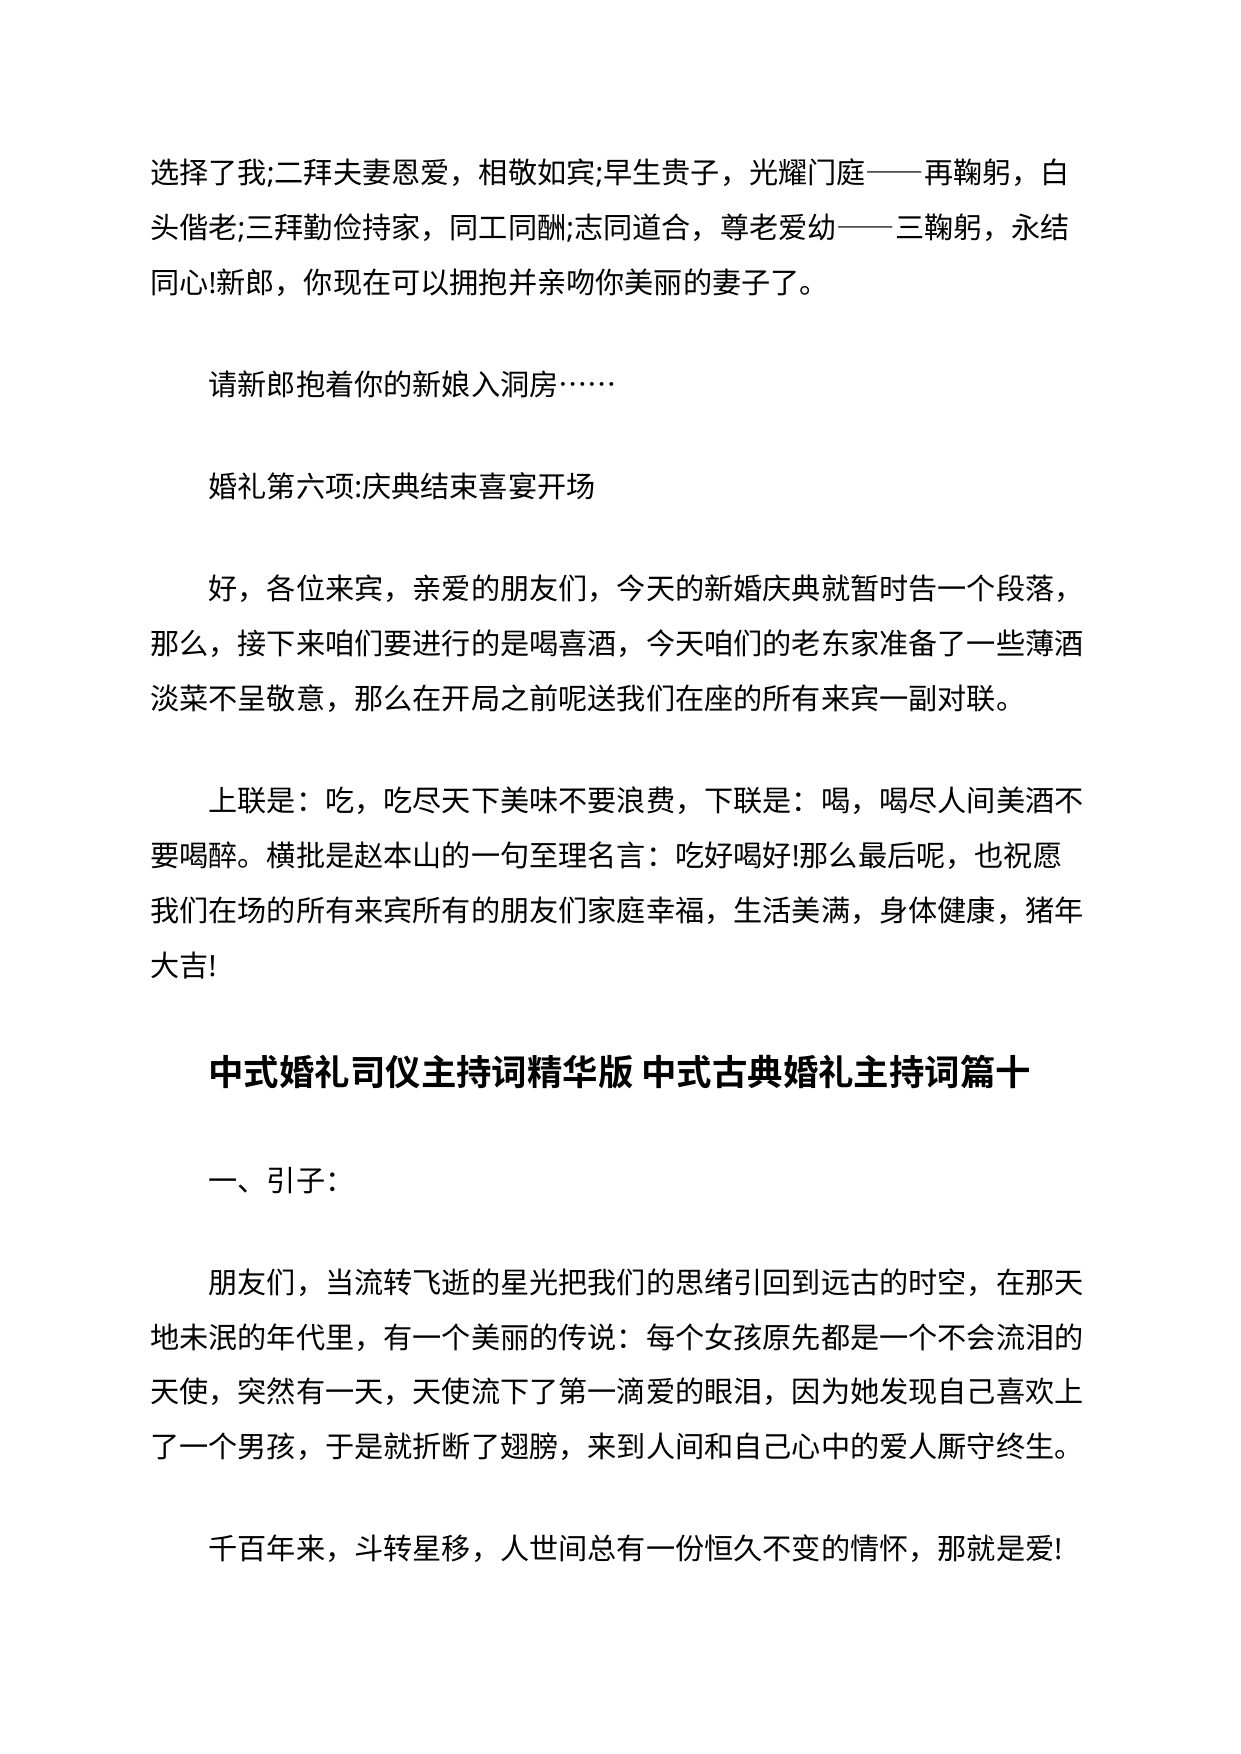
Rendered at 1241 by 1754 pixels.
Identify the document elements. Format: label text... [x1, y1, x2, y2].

text 上联是：吃，吃尽天下美味不要浪费，下联是：喝，喝尽人间美酒不要喝醉。横批是赵本山的一句至理名言：吃好喝好!那么最后呢，也祝愿我们在场的所有来宾所有的朋友们家庭幸福，生活美满，身体健康，猪年大吉! [150, 777, 1090, 984]
text 婚礼第六项:庆典结束喜宴开场 [150, 464, 1090, 506]
text 中式婚礼司仪主持词精华版 中式古典婚礼主持词篇十 [150, 1044, 1090, 1095]
text 好，各位来宾，亲爱的朋友们，今天的新婚庆典就暂时告一个段落，那么，接下来咱们要进行的是喝喜酒，今天咱们的老东家准备了一些薄酒淡菜不呈敬意，那么在开局之前呢送我们在座的所有来宾一副对联。 [150, 566, 1090, 718]
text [150, 150, 1090, 302]
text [150, 1526, 1090, 1568]
text 一、引子： [150, 1157, 1090, 1200]
text 请新郎抱着你的新娘入洞房…… [150, 362, 1090, 404]
text 朋友们，当流转飞逝的星光把我们的思绪引回到远古的时空，在那天地未泯的年代里，有一个美丽的传说：每个女孩原先都是一个不会流泪的天使，突然有一天，天使流下了第一滴爱的眼泪，因为她发现自己喜欢上了一个男孩，于是就折断了翅膀，来到人间和自己心中的爱人厮守终生。 [150, 1259, 1090, 1466]
